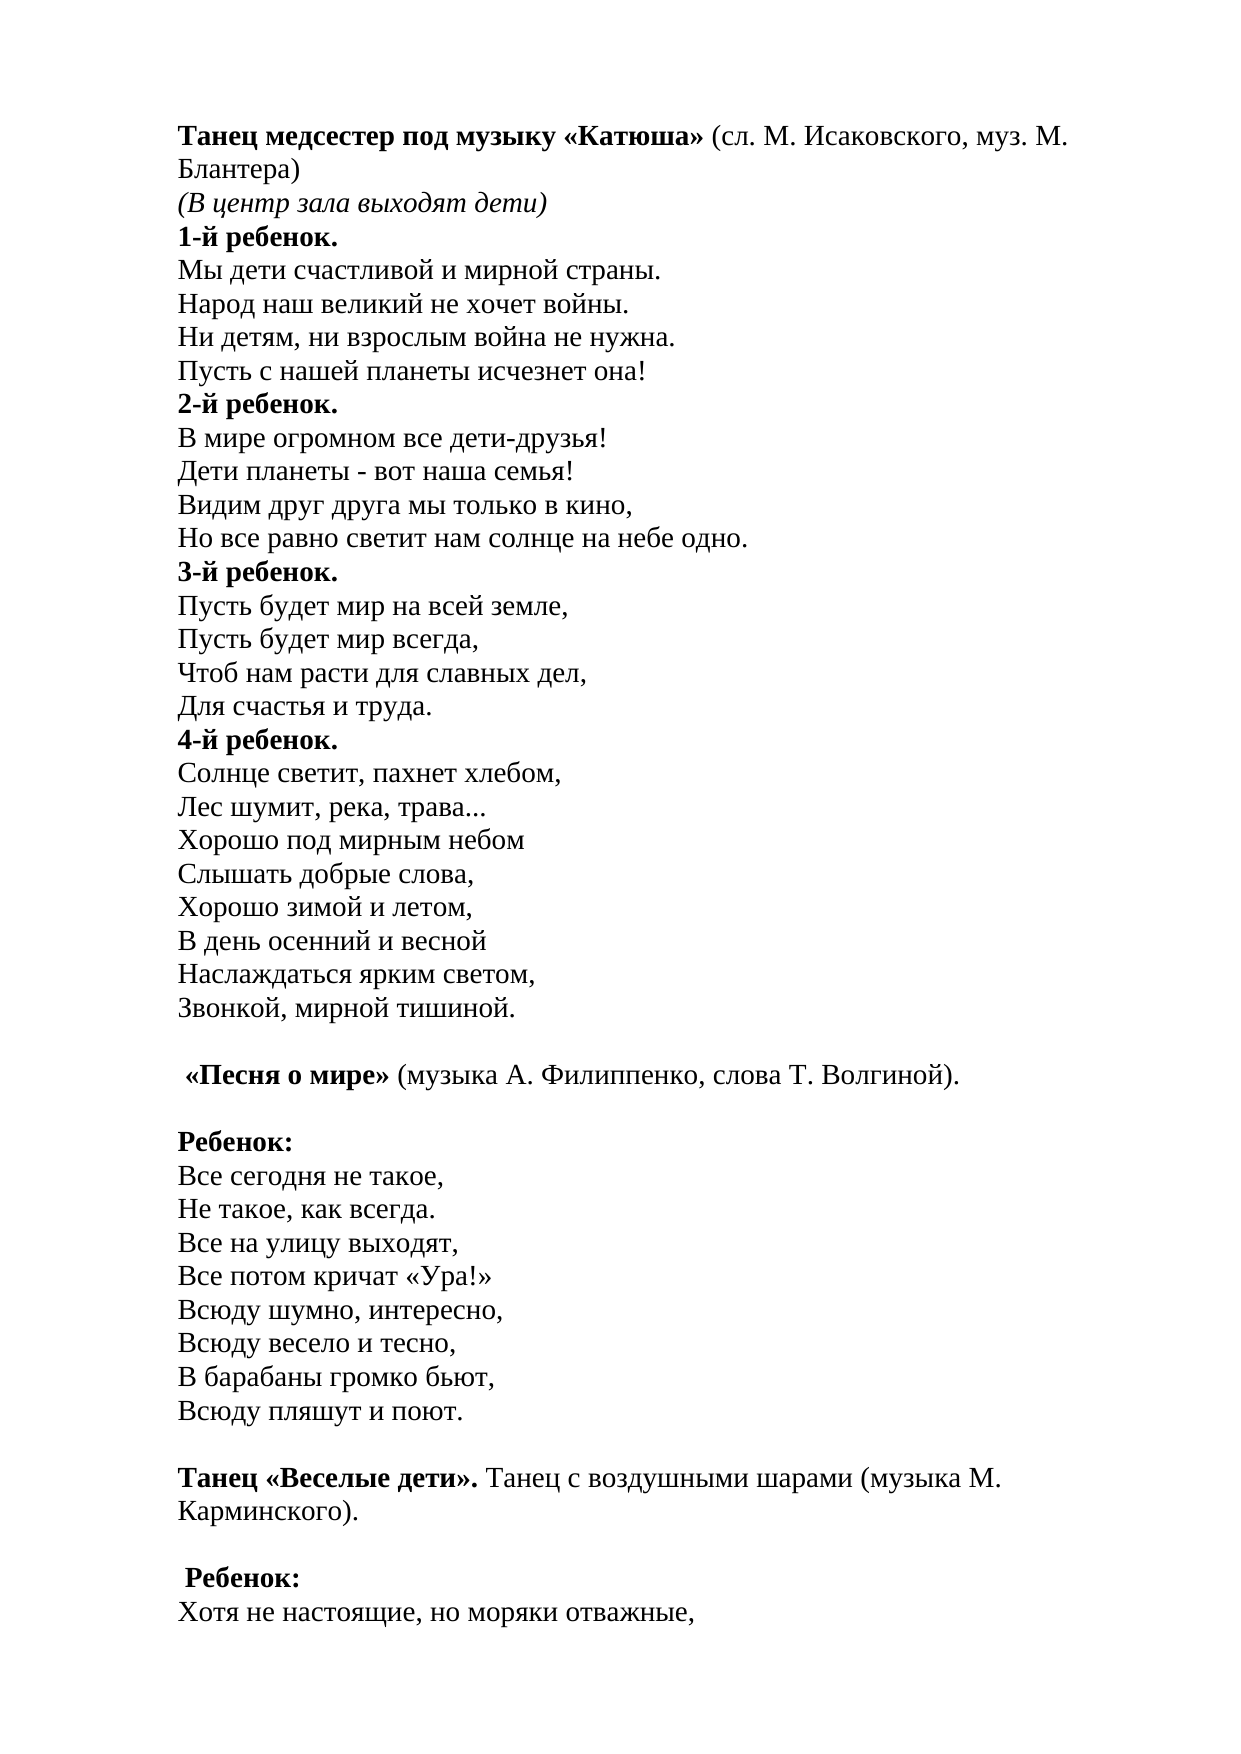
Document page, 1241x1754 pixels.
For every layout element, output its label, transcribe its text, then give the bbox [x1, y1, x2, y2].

text Слышать добрые слова, [177, 856, 1152, 889]
text Дети планеты - вот наша семья! [177, 453, 1152, 487]
text Все потом кричат «Ура!» [177, 1258, 1152, 1292]
text Пусть с нашей планеты исчезнет она! [177, 353, 1152, 386]
text Солнце светит, пахнет хлебом, [177, 755, 1152, 789]
text Танец «Веселые дети». Танец с воздушными шарами (музыка М. Карминского). [177, 1460, 1152, 1527]
text Не такое, как всегда. [177, 1191, 1152, 1225]
text Ни детям, ни взрослым война не нужна. [177, 319, 1152, 353]
text Ребенок: [177, 1560, 1152, 1594]
text В день осенний и весной [177, 923, 1152, 957]
text «Песня о мире» (музыка А. Филиппенко, слова Т. Волгиной). [177, 1057, 1152, 1091]
text 4-й ребенок. [177, 722, 1152, 755]
text В барабаны громко бьют, [177, 1359, 1152, 1393]
text Хотя не настоящие, но моряки отважные, [177, 1594, 1152, 1627]
text 2-й ребенок. [177, 386, 1152, 420]
text Всюду шумно, интересно, [177, 1292, 1152, 1326]
text Все сегодня не такое, [177, 1158, 1152, 1191]
text Пусть будет мир всегда, [177, 621, 1152, 655]
text Но все равно светит нам солнце на небе одно. [177, 521, 1152, 554]
text В мире огромном все дети-друзья! [177, 420, 1152, 453]
text Наслаждаться ярким светом, [177, 957, 1152, 990]
text Видим друг друга мы только в кино, [177, 487, 1152, 521]
text 1-й ребенок. [177, 219, 1152, 252]
text Пусть будет мир на всей земле, [177, 588, 1152, 621]
text Все на улицу выходят, [177, 1225, 1152, 1258]
text Танец медсестер под музыку «Катюша» (сл. М. Исаковского, муз. М. Блантера) [177, 118, 1152, 185]
text Мы дети счастливой и мирной страны. [177, 252, 1152, 286]
text Всюду весело и тесно, [177, 1326, 1152, 1359]
text Лес шумит, река, трава... [177, 789, 1152, 822]
text Всюду пляшут и поют. [177, 1393, 1152, 1426]
text Ребенок: [177, 1124, 1152, 1158]
text Звонкой, мирной тишиной. [177, 990, 1152, 1024]
text Хорошо зимой и летом, [177, 889, 1152, 923]
text Народ наш великий не хочет войны. [177, 286, 1152, 319]
text (В центр зала выходят дети) [177, 185, 1152, 219]
text Чтоб нам расти для славных дел, [177, 655, 1152, 688]
text 3-й ребенок. [177, 554, 1152, 588]
text Хорошо под мирным небом [177, 822, 1152, 856]
text Для счастья и труда. [177, 688, 1152, 722]
